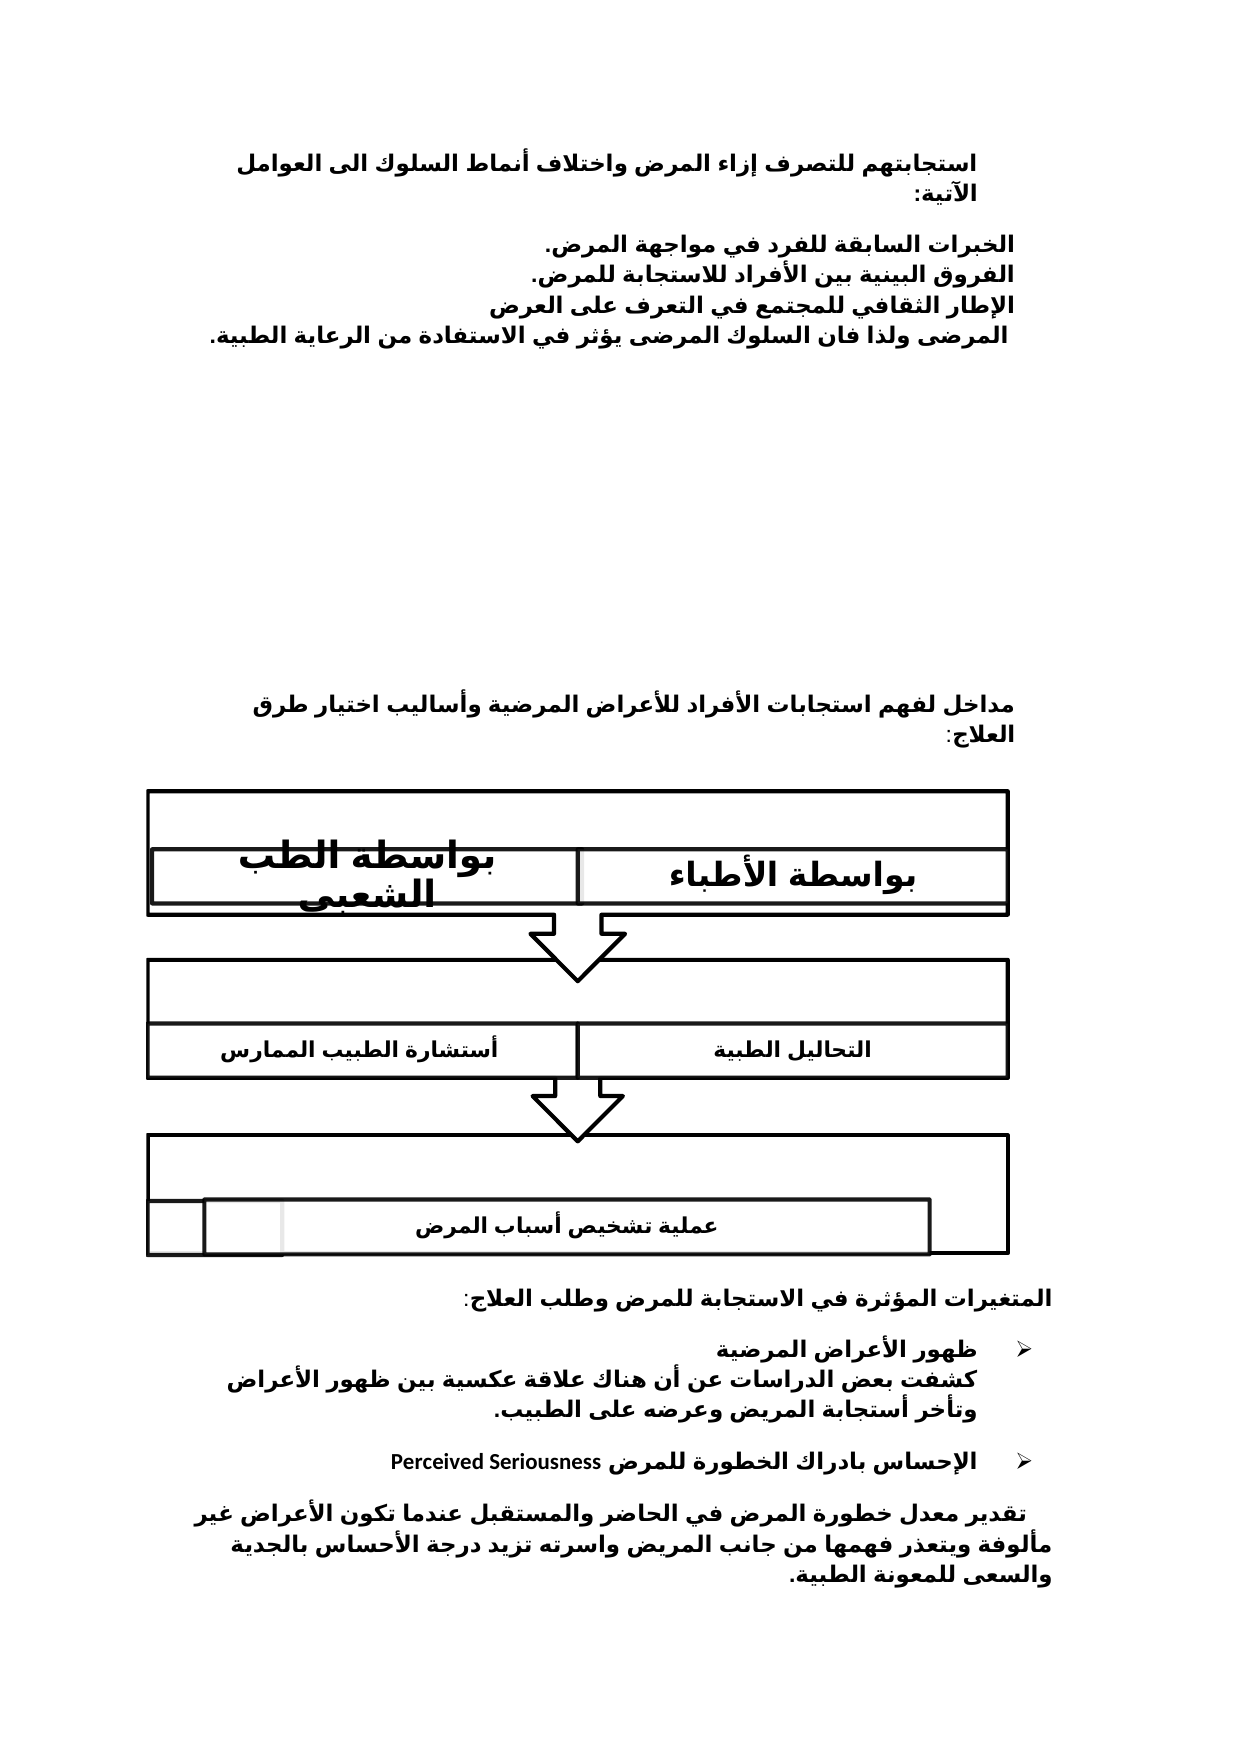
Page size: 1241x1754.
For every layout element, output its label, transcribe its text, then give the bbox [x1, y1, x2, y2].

text مداخل لفهم استجابات الأفراد للأعراض المرضية وأساليب اختيار طرق العلاج: [187, 691, 1015, 748]
list الإحساس بادراك الخطورة للمرض Perceived Seriousness [187, 1447, 1015, 1475]
text الخبرات السابقة للفرد في مواجهة المرض. الفروق البينية بين الأفراد للاستجابة للمرض. الإطار الثقافي للمجتمع في التعرف على العرض المرضى ولذا فان السلوك المرضى يؤثر في الاستفادة من الرعاية الطبية. [187, 231, 1015, 348]
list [187, 150, 1015, 207]
text المتغيرات المؤثرة في الاستجابة للمرض وطلب العلاج: [187, 1285, 1053, 1311]
text تقدير معدل خطورة المرض في الحاضر والمستقبل عندما تكون الأعراض غير مألوفة ويتعذر فهمها من جانب المريض واسرته تزيد درجة الأحساس بالجدية والسعى للمعونة الطبية. [187, 1500, 1053, 1587]
list ظهور الأعراض المرضية كشفت بعض الدراسات عن أن هناك علاقة عكسية بين ظهور الأعراض وتأخر أستجابة المريض وعرضه على الطبيب. [187, 1336, 1015, 1423]
